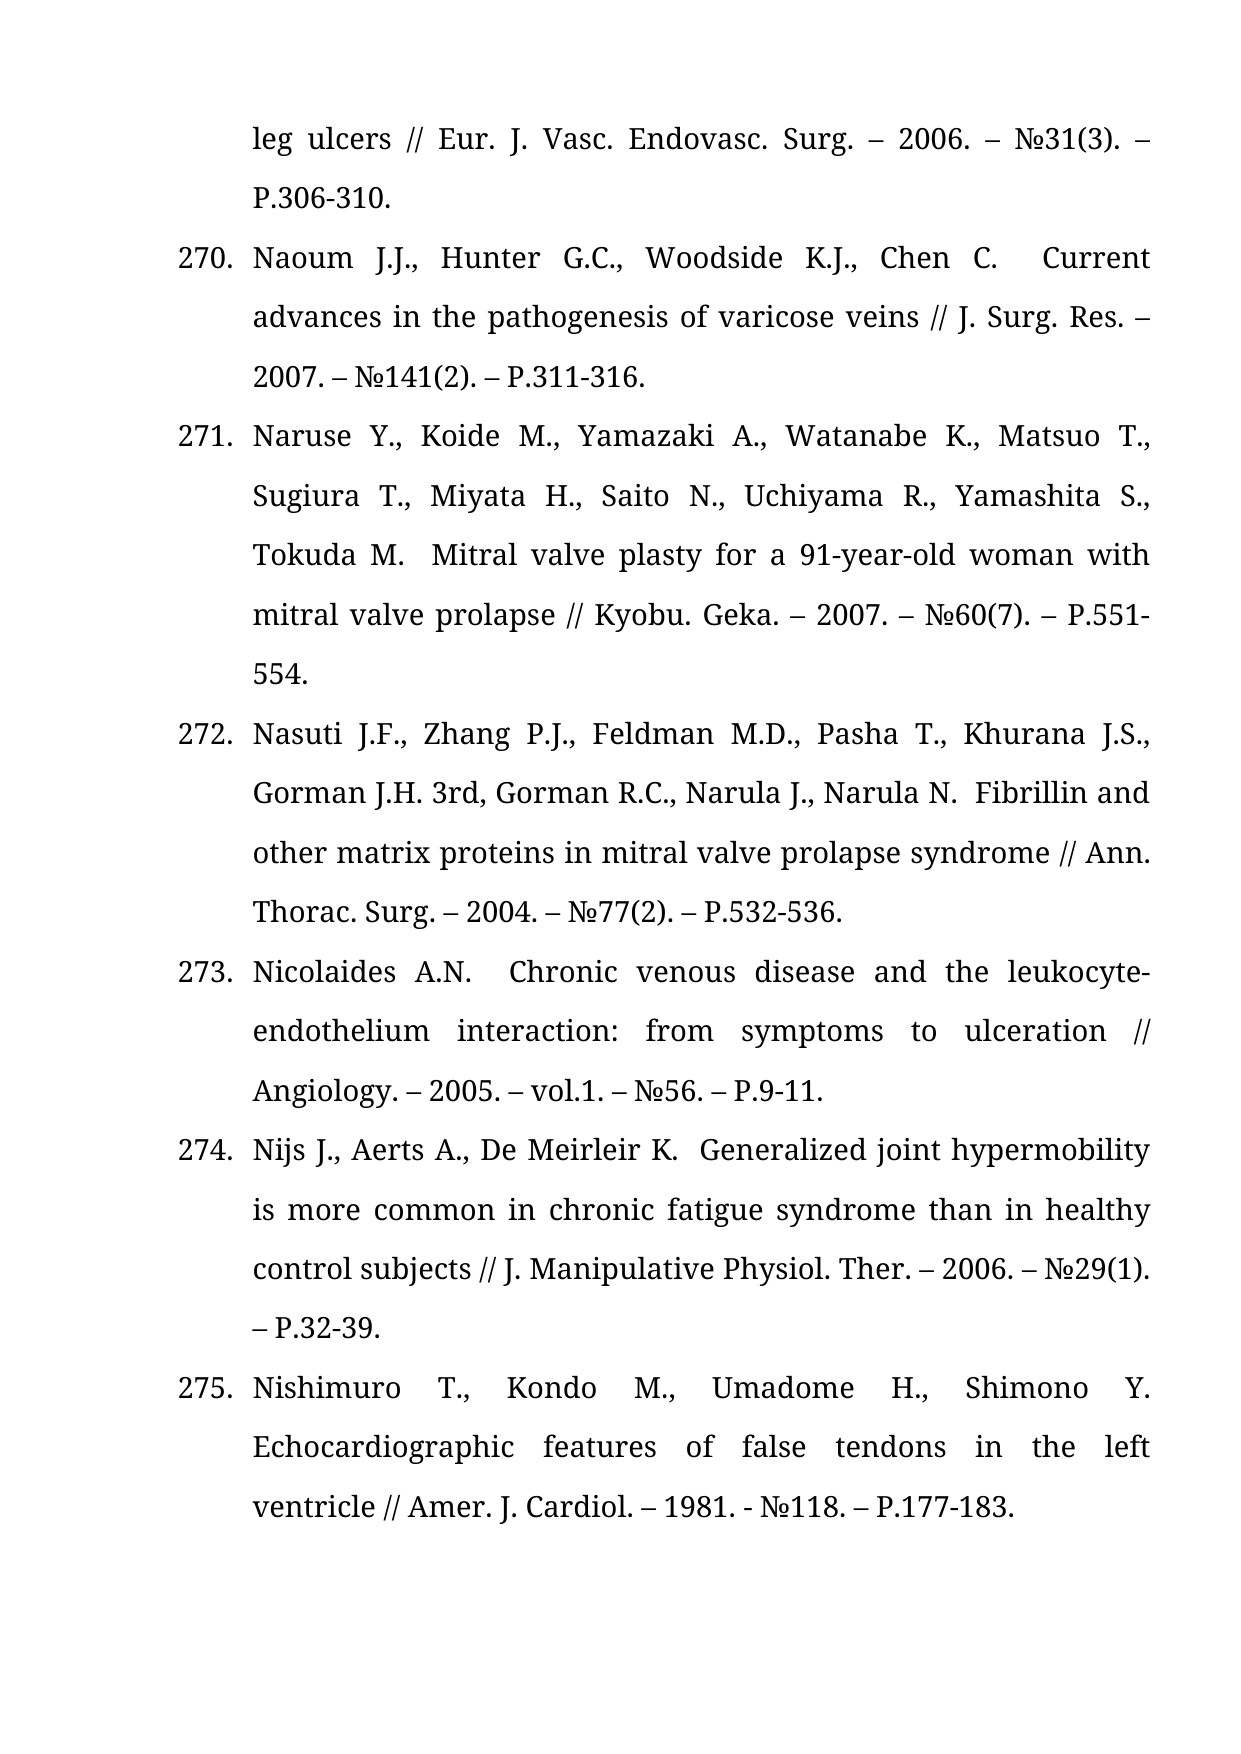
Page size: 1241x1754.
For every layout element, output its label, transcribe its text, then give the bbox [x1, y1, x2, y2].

list Nijs J., Aerts A., De Meirleir K. Generalized joint hypermobility is more common in chronic fatigue syndrome than in healthy control subjects // J. Manipulative Physiol. Ther. – 2006. – №29(1). – P.32-39. [177, 1129, 1152, 1347]
list Nishimuro T., Kondo M., Umadome H., Shimono Y. Echocardiographic features of false tendons in the left ventricle // Amer. J. Cardiol. – 1981. - №118. – P.177-183. [177, 1367, 1152, 1526]
list Nasuti J.F., Zhang P.J., Feldman M.D., Pasha T., Khurana J.S., Gorman J.H. 3rd, Gorman R.C., Narula J., Narula N. Fibrillin and other matrix proteins in mitral valve prolapse syndrome // Ann. Thorac. Surg. – 2004. – №77(2). – P.532-536. [177, 713, 1152, 931]
list Nicolaides A.N. Chronic venous disease and the leukocyte-endothelium interaction: from symptoms to ulceration // Angiology. – 2005. – vol.1. – №56. – P.9-11. [177, 951, 1152, 1109]
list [177, 118, 1152, 217]
list Naruse Y., Koide M., Yamazaki A., Watanabe K., Matsuo T., Sugiura T., Miyata H., Saito N., Uchiyama R., Yamashita S., Tokuda M. Mitral valve plasty for a 91-year-old woman with mitral valve prolapse // Kyobu. Geka. – 2007. – №60(7). – P.551-554. [177, 416, 1152, 693]
list Naoum J.J., Hunter G.C., Woodside K.J., Chen C. Current advances in the pathogenesis of varicose veins // J. Surg. Res. – 2007. – №141(2). – P.311-316. [177, 237, 1152, 396]
